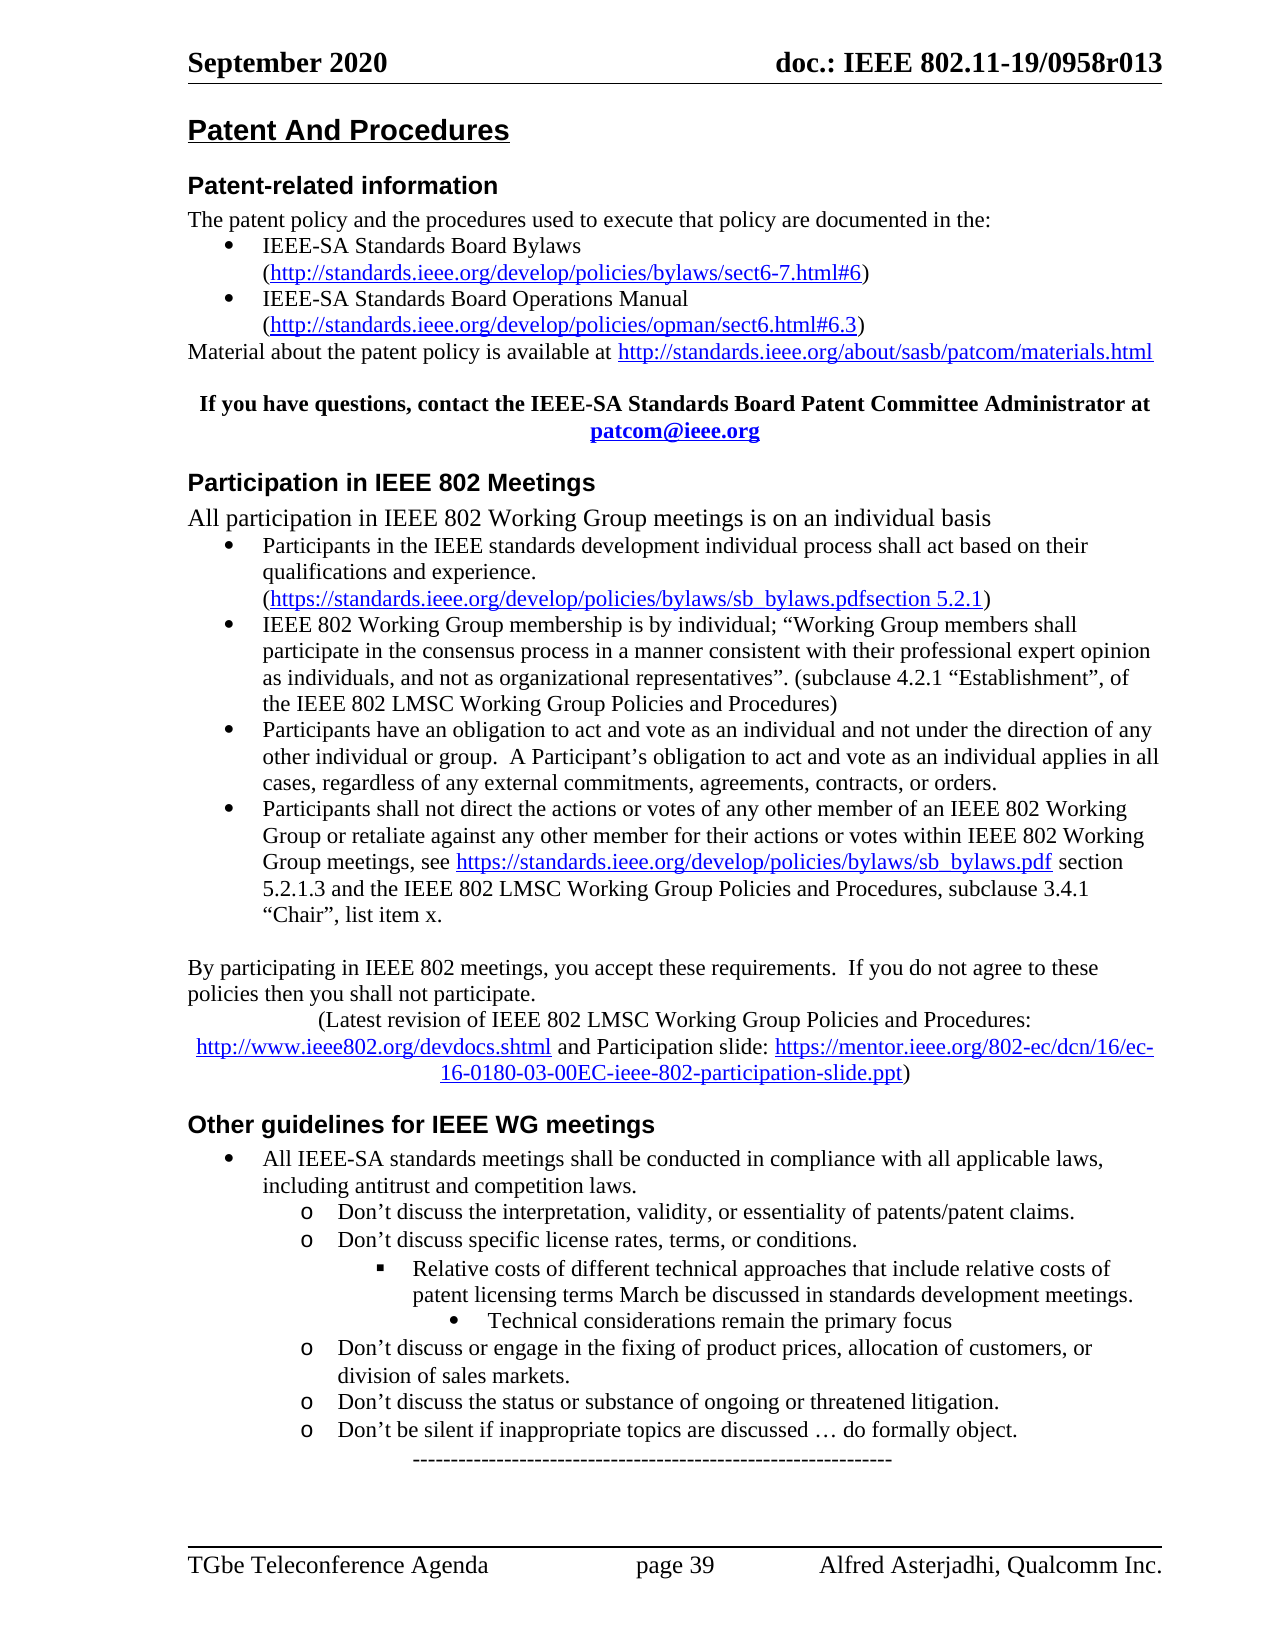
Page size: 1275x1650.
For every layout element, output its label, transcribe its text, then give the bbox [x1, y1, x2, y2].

text All participation in IEEE 802 Working Group meetings is on an individual basis [187, 503, 1162, 532]
list Don’t discuss specific license rates, terms, or conditions. [300, 1226, 1162, 1254]
subtitle Participation in IEEE 802 Meetings [187, 468, 1162, 497]
list Participants have an obligation to act and vote as an individual and not under the direction of any other individual or group. A Participant’s obligation to act and vote as an individual applies in all cases, regardless of any external commitments, agreements, contracts, or orders. [225, 716, 1162, 796]
list Technical considerations remain the primary focus [450, 1307, 1162, 1334]
list IEEE 802 Working Group membership is by individual; “Working Group members shall participate in the consensus process in a manner consistent with their professional expert opinion as individuals, and not as organizational representatives”. (subclause 4.2.1 “Establishment”, of the IEEE 802 LMSC Working Group Policies and Procedures) [225, 611, 1162, 716]
subtitle Patent-related information [187, 171, 1162, 200]
subtitle Patent And Procedures [187, 112, 1162, 146]
subtitle Other guidelines for IEEE WG meetings [187, 1110, 1162, 1139]
list Participants in the IEEE standards development individual process shall act based on their qualifications and experience. (https://standards.ieee.org/develop/policies/bylaws/sb_bylaws.pdfsection 5.2.1) [225, 532, 1162, 611]
text By participating in IEEE 802 meetings, you accept these requirements. If you do not agree to these policies then you shall not participate. [187, 954, 1162, 1006]
list Don’t discuss the interpretation, validity, or essentiality of patents/patent claims. [300, 1198, 1162, 1226]
list Relative costs of different technical approaches that include relative costs of patent licensing terms March be discussed in standards development meetings. [375, 1254, 1162, 1307]
list All IEEE-SA standards meetings shall be conducted in compliance with all applicable laws, including antitrust and competition laws. [225, 1145, 1162, 1198]
list Participants shall not direct the actions or votes of any other member of an IEEE 802 Working Group or retaliate against any other member for their actions or votes within IEEE 802 Working Group meetings, see https://standards.ieee.org/develop/policies/bylaws/sb_bylaws.pdf section 5.2.1.3 and the IEEE 802 LMSC Working Group Policies and Procedures, subclause 3.4.1 “Chair”, list item x. [225, 796, 1162, 927]
list IEEE-SA Standards Board Operations Manual (http://standards.ieee.org/develop/policies/opman/sect6.html#6.3) [225, 285, 1162, 338]
text If you have questions, contact the IEEE-SA Standards Board Patent Committee Administrator at patcom@ieee.org [187, 391, 1162, 443]
text The patent policy and the procedures used to execute that policy are documented in the: [187, 206, 1162, 232]
list Don’t be silent if inappropriate topics are discussed … do formally object. [300, 1416, 1162, 1445]
list IEEE-SA Standards Board Bylaws [225, 232, 1162, 259]
list Don’t discuss the status or substance of ongoing or threatened litigation. [300, 1388, 1162, 1416]
text Material about the patent policy is available at http://standards.ieee.org/about/sasb/patcom/materials.html [187, 338, 1162, 364]
list (http://standards.ieee.org/develop/policies/bylaws/sect6-7.html#6) [262, 259, 1162, 285]
list Don’t discuss or engage in the fixing of product prices, allocation of customers, or division of sales markets. [300, 1334, 1162, 1388]
text --------------------------------------------------------------- [337, 1445, 1162, 1471]
text (Latest revision of IEEE 802 LMSC Working Group Policies and Procedures: http://www.ieee802.org/devdocs.shtml and Participation slide: https://mentor.ieee.org/802-ec/dcn/16/ec-16-0180-03-00EC-ieee-802-participation-slide.ppt) [187, 1006, 1162, 1085]
